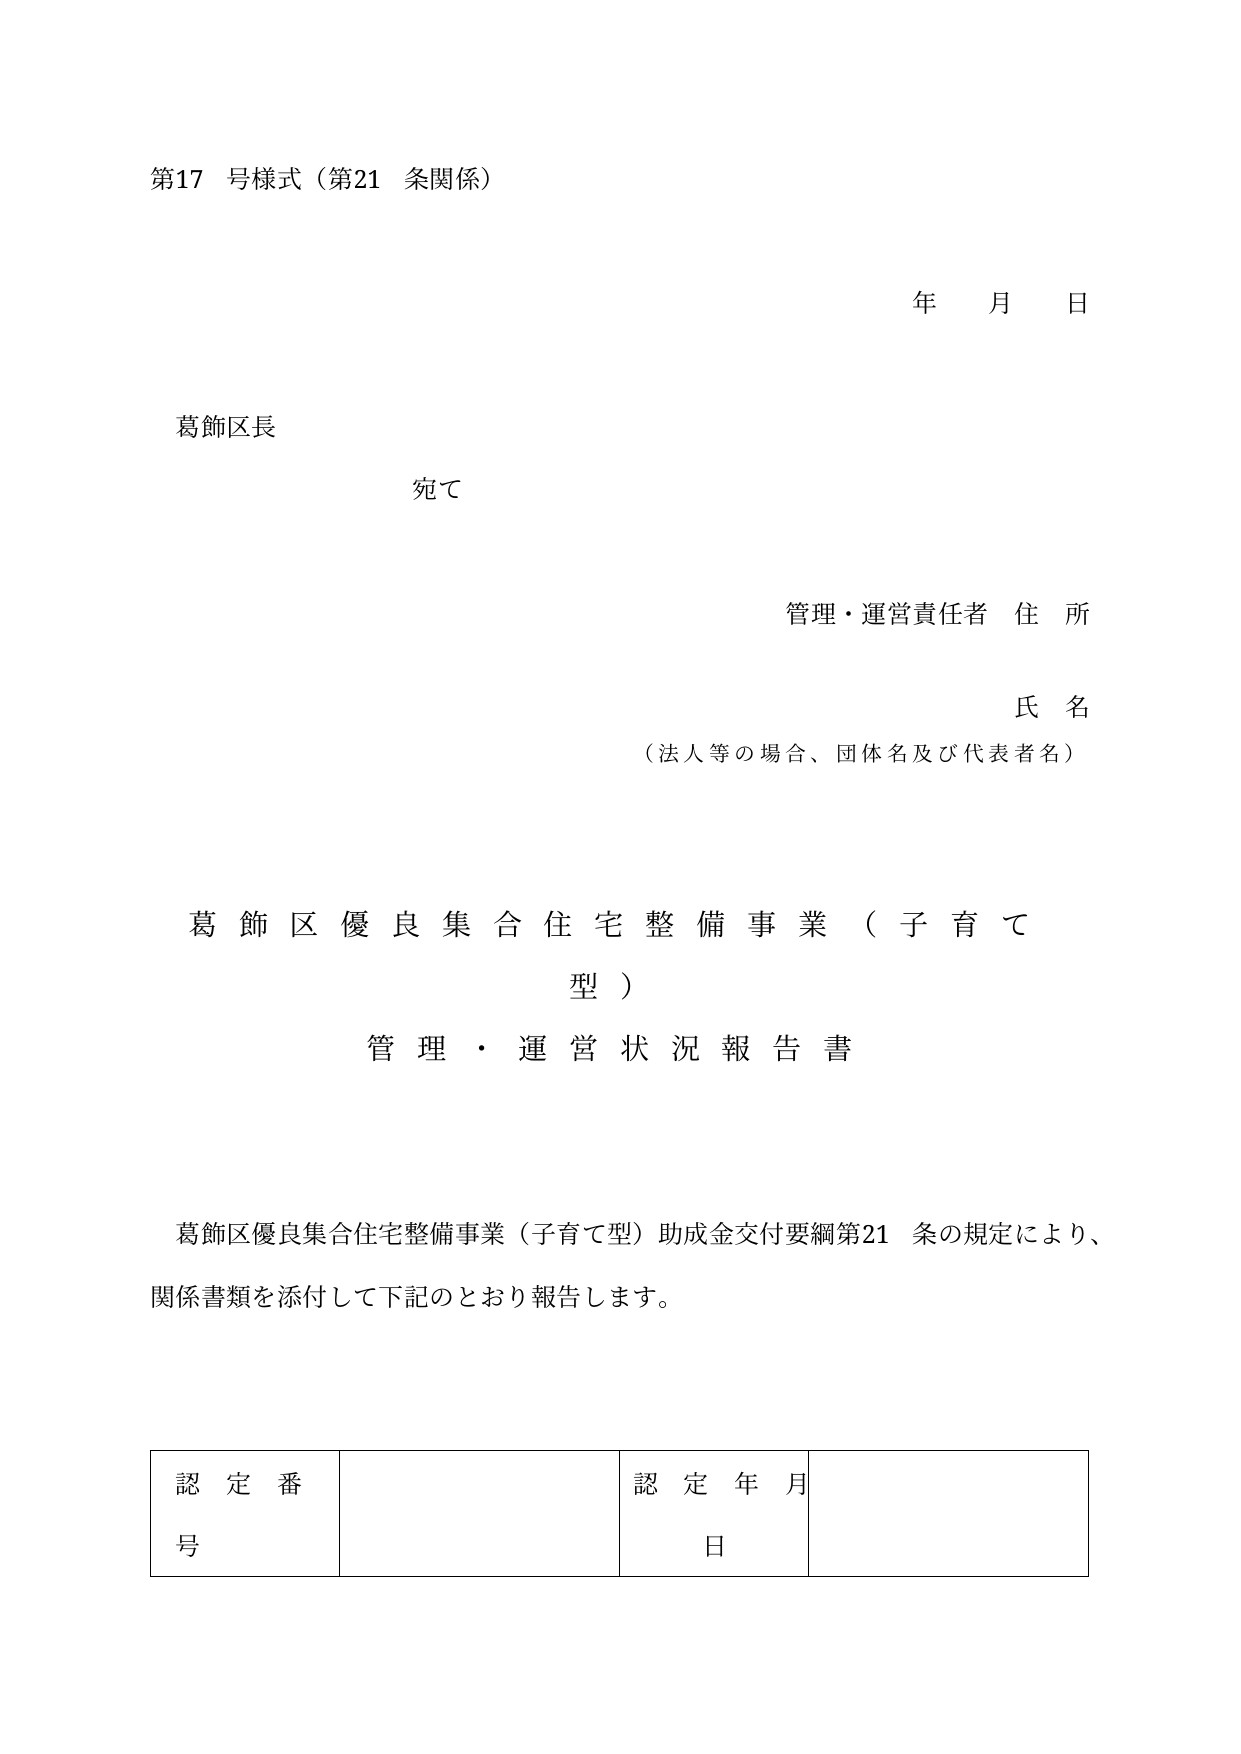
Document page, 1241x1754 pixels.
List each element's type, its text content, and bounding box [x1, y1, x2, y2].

text 葛飾区優良集合住宅整備事業（子育て型） [150, 892, 1090, 1016]
text 年 月 日 [150, 271, 1090, 333]
text 管理・運営責任者 住 所 [150, 581, 1090, 643]
text 第17号様式（第21条関係） [150, 147, 1090, 209]
table_header 認定年月日 [620, 1451, 808, 1576]
table_header [809, 1451, 1088, 1576]
text （法人等の場合、団体名及び代表者名） [150, 736, 1090, 767]
table_header [340, 1451, 619, 1576]
text 葛飾区優良集合住宅整備事業（子育て型）助成金交付要綱第21条の規定により、関係書類を添付して下記のとおり報告します。 [150, 1202, 1090, 1326]
text 氏 名 [150, 674, 1090, 736]
text 管理・運営状況報告書 [150, 1016, 1090, 1078]
text 宛て [150, 457, 1090, 519]
text 葛飾区長 [150, 395, 1090, 457]
table_header 認定番号 [151, 1451, 339, 1576]
